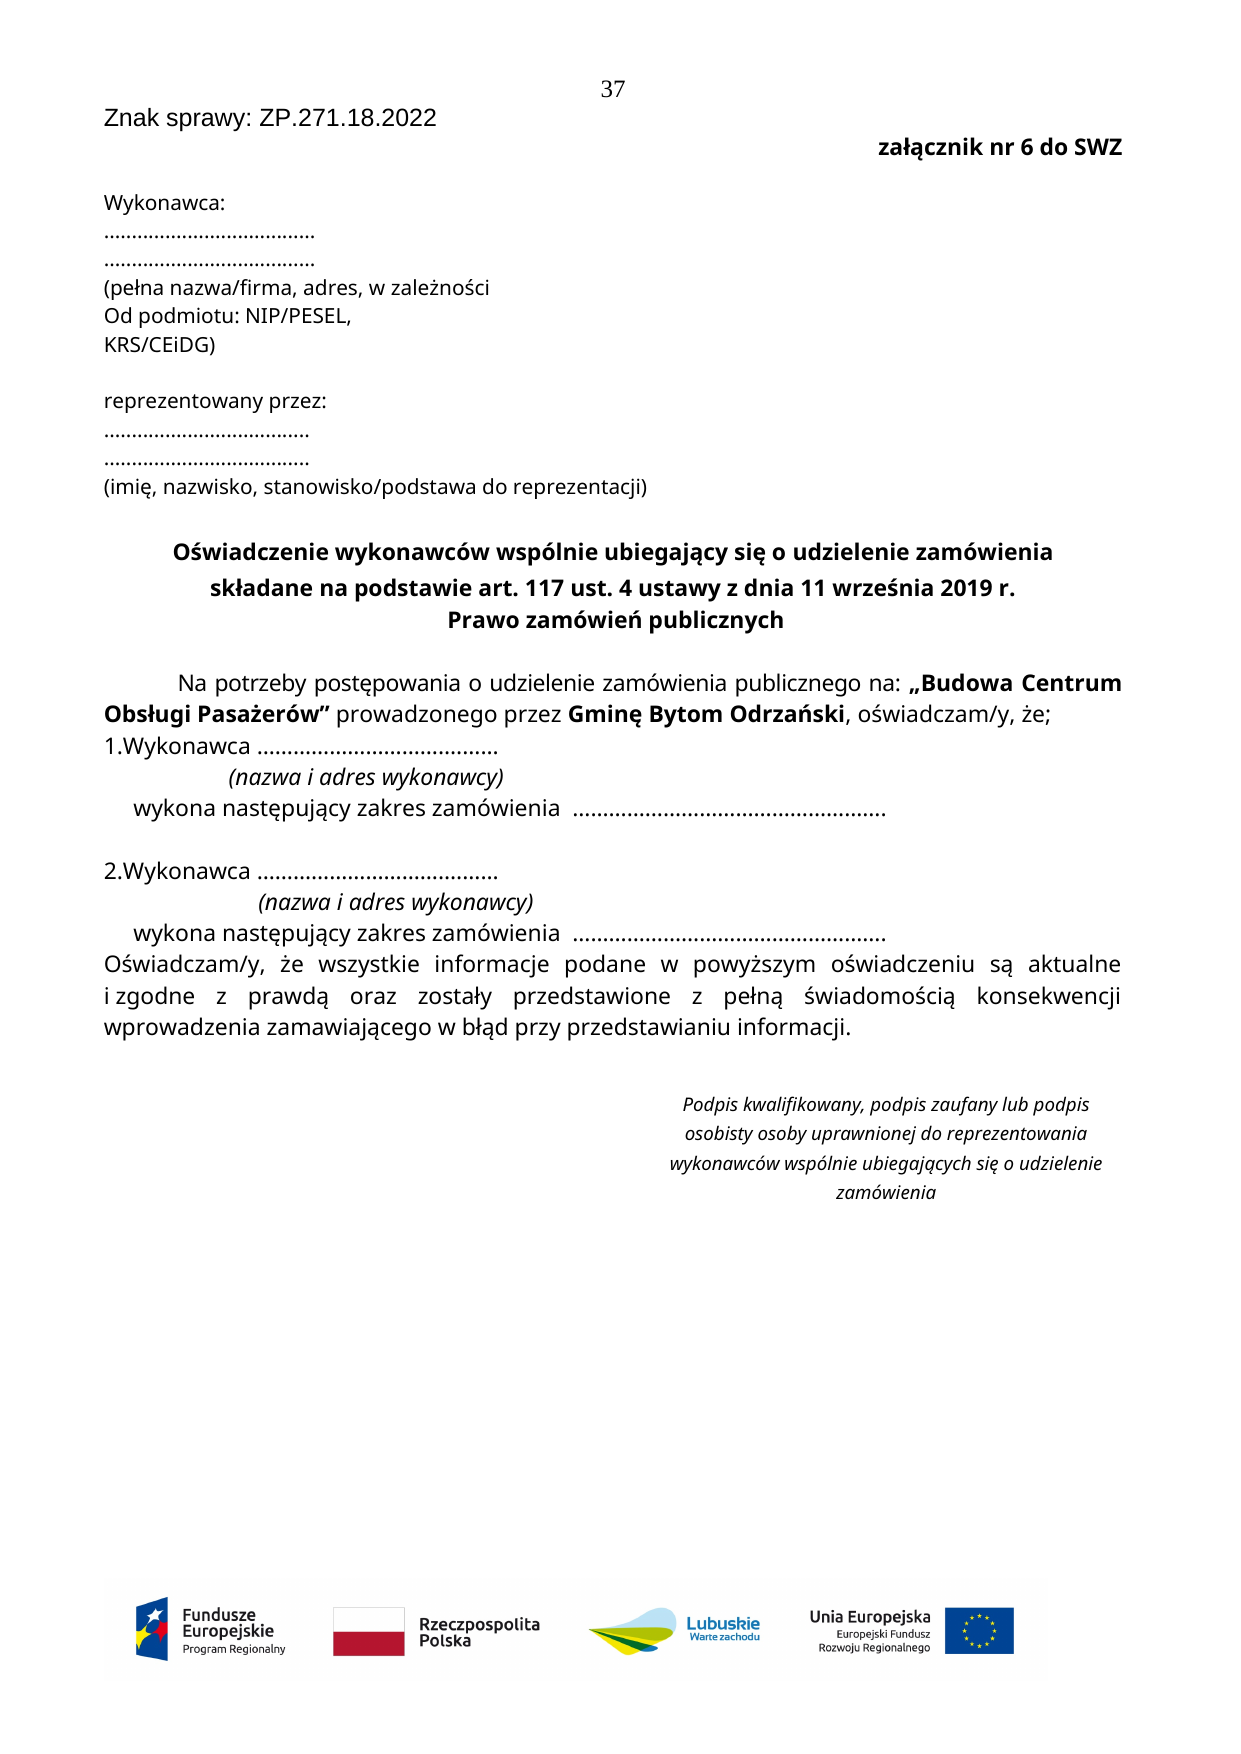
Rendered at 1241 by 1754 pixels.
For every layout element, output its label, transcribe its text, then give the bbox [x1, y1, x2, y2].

text Podpis kwalifikowany, podpis zaufany lub podpis osobisty osoby uprawnionej do reprezentowania wykonawców wspólnie ubiegających się o udzielenie zamówienia [650, 1091, 1122, 1205]
text wykona następujący zakres zamówienia ……………………………………………. [133, 917, 1122, 948]
text (imię, nazwisko, stanowisko/podstawa do reprezentacji) [103, 472, 1122, 500]
text ...................................... [103, 244, 1122, 273]
text ..................................... [103, 443, 1122, 472]
text 1.Wykonawca …………………………….…… [103, 729, 1122, 761]
text reprezentowany przez: [103, 387, 1122, 415]
text Oświadczenie wykonawców wspólnie ubiegający się o udzielenie zamówienia [103, 536, 1122, 568]
text KRS/CEiDG) [103, 330, 1122, 358]
picture [103, 1578, 1049, 1681]
text Wykonawca: [103, 188, 1122, 216]
text (nazwa i adres wykonawcy) [133, 886, 1122, 917]
text (nazwa i adres wykonawcy) [103, 761, 1122, 792]
text Na potrzeby postępowania o udzielenie zamówienia publicznego na: „Budowa Centrum Obsługi Pasażerów” prowadzonego przez Gminę Bytom Odrzański, oświadczam/y, że; [103, 667, 1122, 729]
text ...................................... [103, 216, 1122, 244]
text ..................................... [103, 415, 1122, 443]
text Oświadczam/y, że wszystkie informacje podane w powyższym oświadczeniu są aktualne i zgodne z prawdą oraz zostały przedstawione z pełną świadomością konsekwencji wprowadzenia zamawiającego w błąd przy przedstawianiu informacji. [103, 948, 1122, 1042]
text wykona następujący zakres zamówienia ……………………………………………. [133, 792, 1122, 823]
text Prawo zamówień publicznych [103, 603, 1122, 635]
text (pełna nazwa/firma, adres, w zależności [103, 273, 1122, 301]
text składane na podstawie art. 117 ust. 4 ustawy z dnia 11 września 2019 r. [103, 572, 1122, 603]
text Od podmiotu: NIP/PESEL, [103, 301, 1122, 330]
text 2.Wykonawca …………………………….…… [103, 854, 1122, 886]
text załącznik nr 6 do SWZ [103, 131, 1122, 163]
